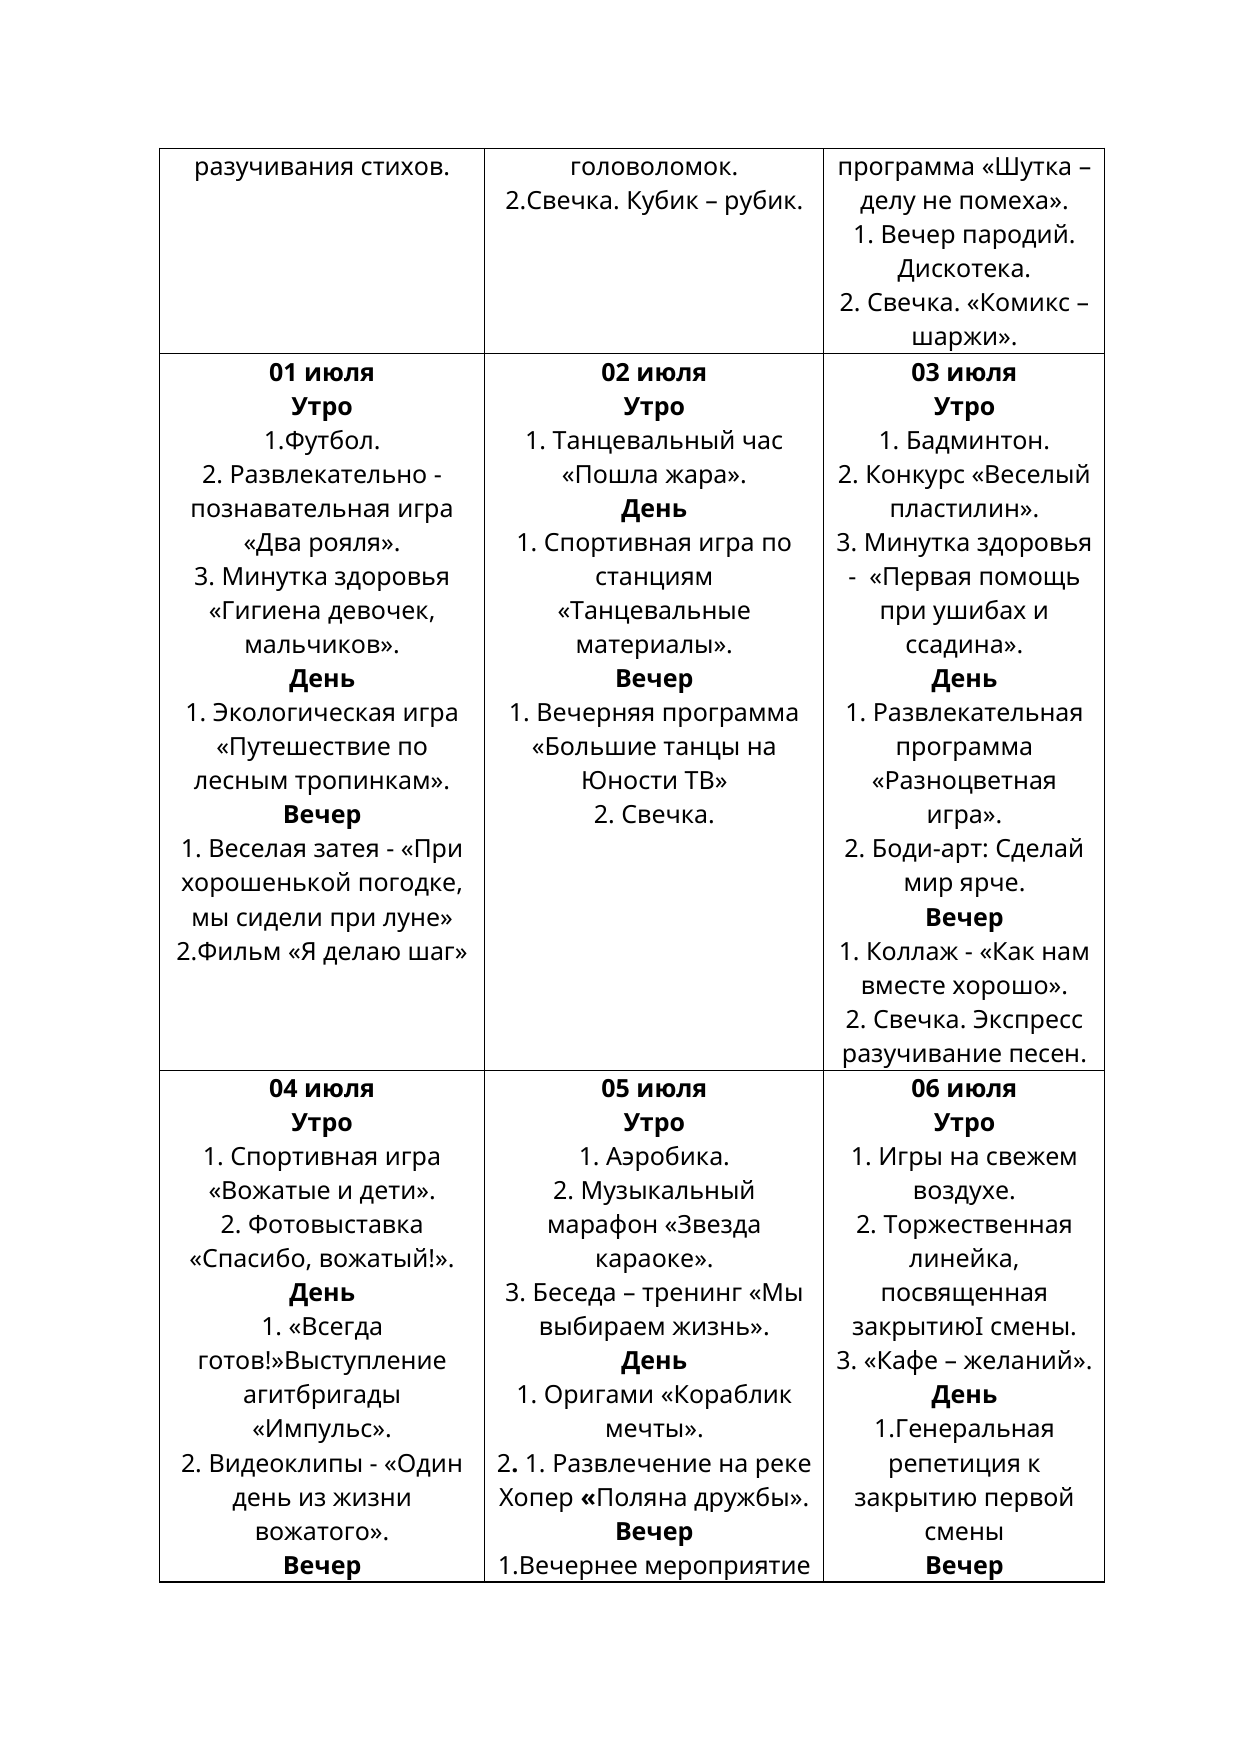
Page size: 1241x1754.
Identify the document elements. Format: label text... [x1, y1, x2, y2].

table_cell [160, 1071, 484, 1581]
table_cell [485, 1071, 823, 1581]
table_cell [824, 149, 1104, 353]
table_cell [824, 1071, 1104, 1581]
table_cell 01 июля Утро 1.Футбол. 2. Развлекательно - познавательная игра «Два рояля». 3. Минутка здоровья «Гигиена девочек, мальчиков». День 1. Экологическая игра «Путешествие по лесным тропинкам». Вечер 1. Веселая затея - «При хорошенькой погодке, мы сидели при луне» 2.Фильм «Я делаю шаг» [160, 354, 484, 1069]
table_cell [160, 149, 484, 353]
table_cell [485, 149, 823, 353]
table_cell 02 июля Утро 1. Танцевальный час «Пошла жара». День 1. Спортивная игра по станциям «Танцевальные материалы». Вечер 1. Вечерняя программа «Большие танцы на Юности ТВ» 2. Свечка. [485, 354, 823, 1069]
table_cell 03 июля Утро 1. Бадминтон. 2. Конкурс «Веселый пластилин». 3. Минутка здоровья - «Первая помощь при ушибах и ссадина». День 1. Развлекательная программа «Разноцветная игра». 2. Боди-арт: Сделай мир ярче. Вечер 1. Коллаж - «Как нам вместе хорошо». 2. Свечка. Экспресс разучивание песен. [824, 354, 1104, 1069]
